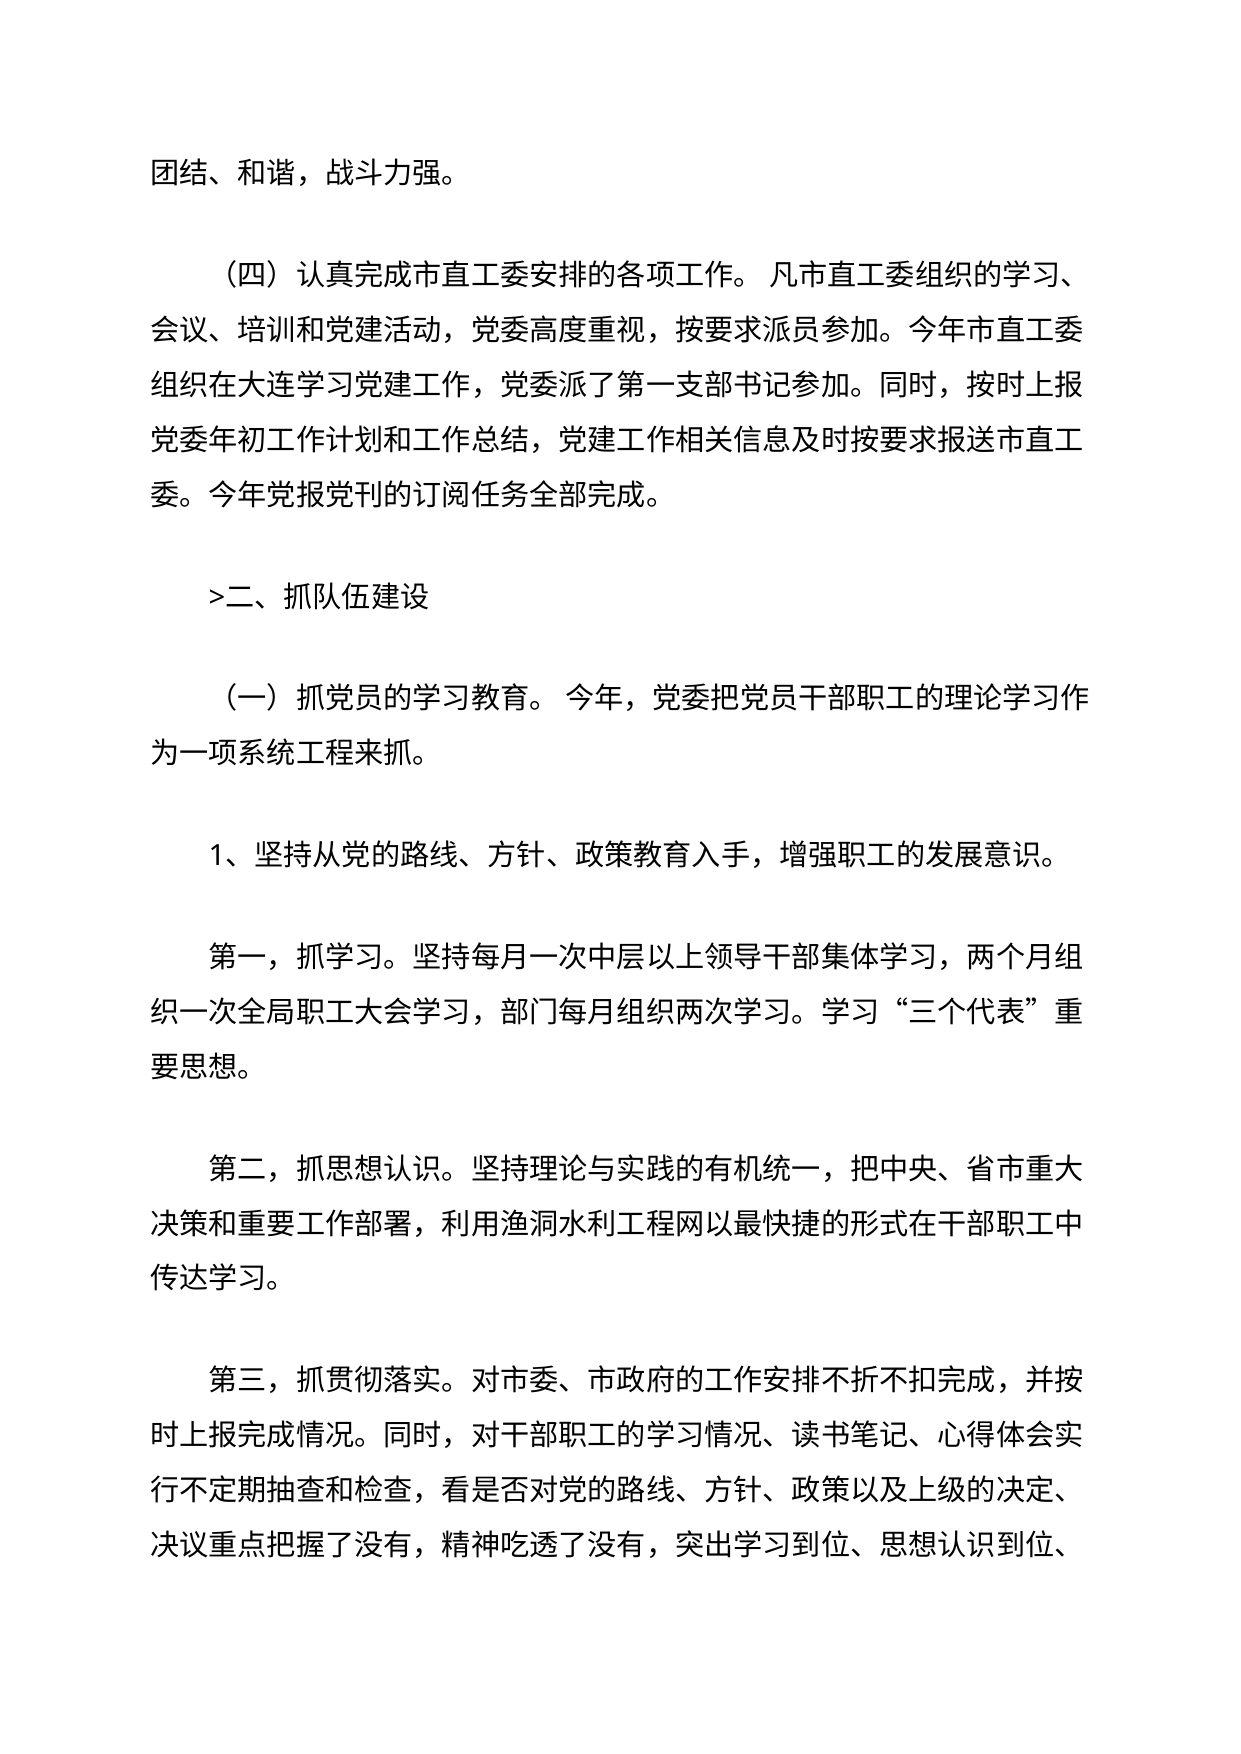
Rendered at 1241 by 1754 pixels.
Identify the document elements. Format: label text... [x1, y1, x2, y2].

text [150, 150, 1090, 192]
text 1、坚持从党的路线、方针、政策教育入手，增强职工的发展意识。 [150, 832, 1090, 874]
text （一）抓党员的学习教育。 今年，党委把党员干部职工的理论学习作为一项系统工程来抓。 [150, 675, 1090, 772]
text （四）认真完成市直工委安排的各项工作。 凡市直工委组织的学习、会议、培训和党建活动，党委高度重视，按要求派员参加。今年市直工委组织在大连学习党建工作，党委派了第一支部书记参加。同时，按时上报党委年初工作计划和工作总结，党建工作相关信息及时按要求报送市直工委。今年党报党刊的订阅任务全部完成。 [150, 252, 1090, 514]
text 第二，抓思想认识。坚持理论与实践的有机统一，把中央、省市重大决策和重要工作部署，利用渔洞水利工程网以最快捷的形式在干部职工中传达学习。 [150, 1145, 1090, 1297]
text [150, 1357, 1090, 1564]
text >二、抓队伍建设 [150, 573, 1090, 616]
text 第一，抓学习。坚持每月一次中层以上领导干部集体学习，两个月组织一次全局职工大会学习，部门每月组织两次学习。学习“三个代表”重要思想。 [150, 934, 1090, 1086]
